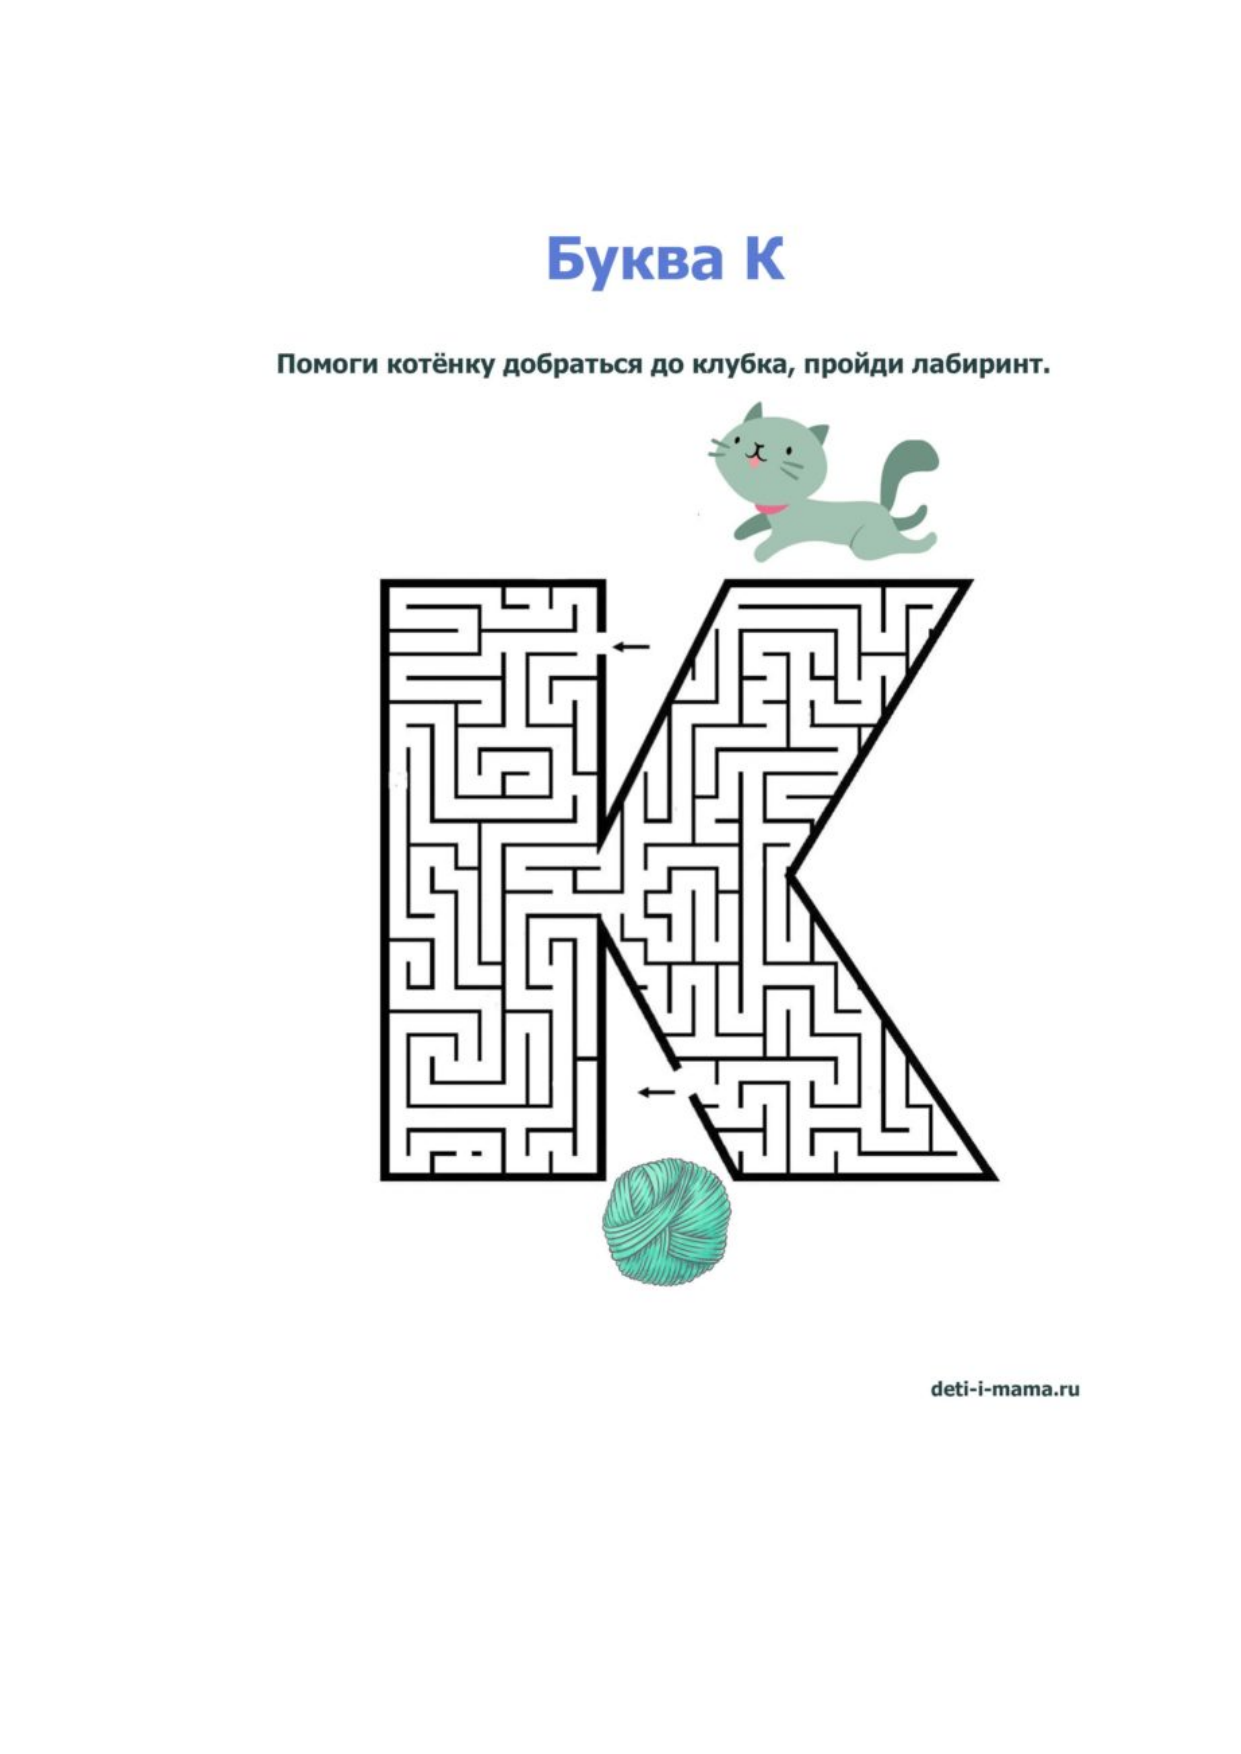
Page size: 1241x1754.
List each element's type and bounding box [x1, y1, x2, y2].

picture [177, 118, 1152, 1495]
